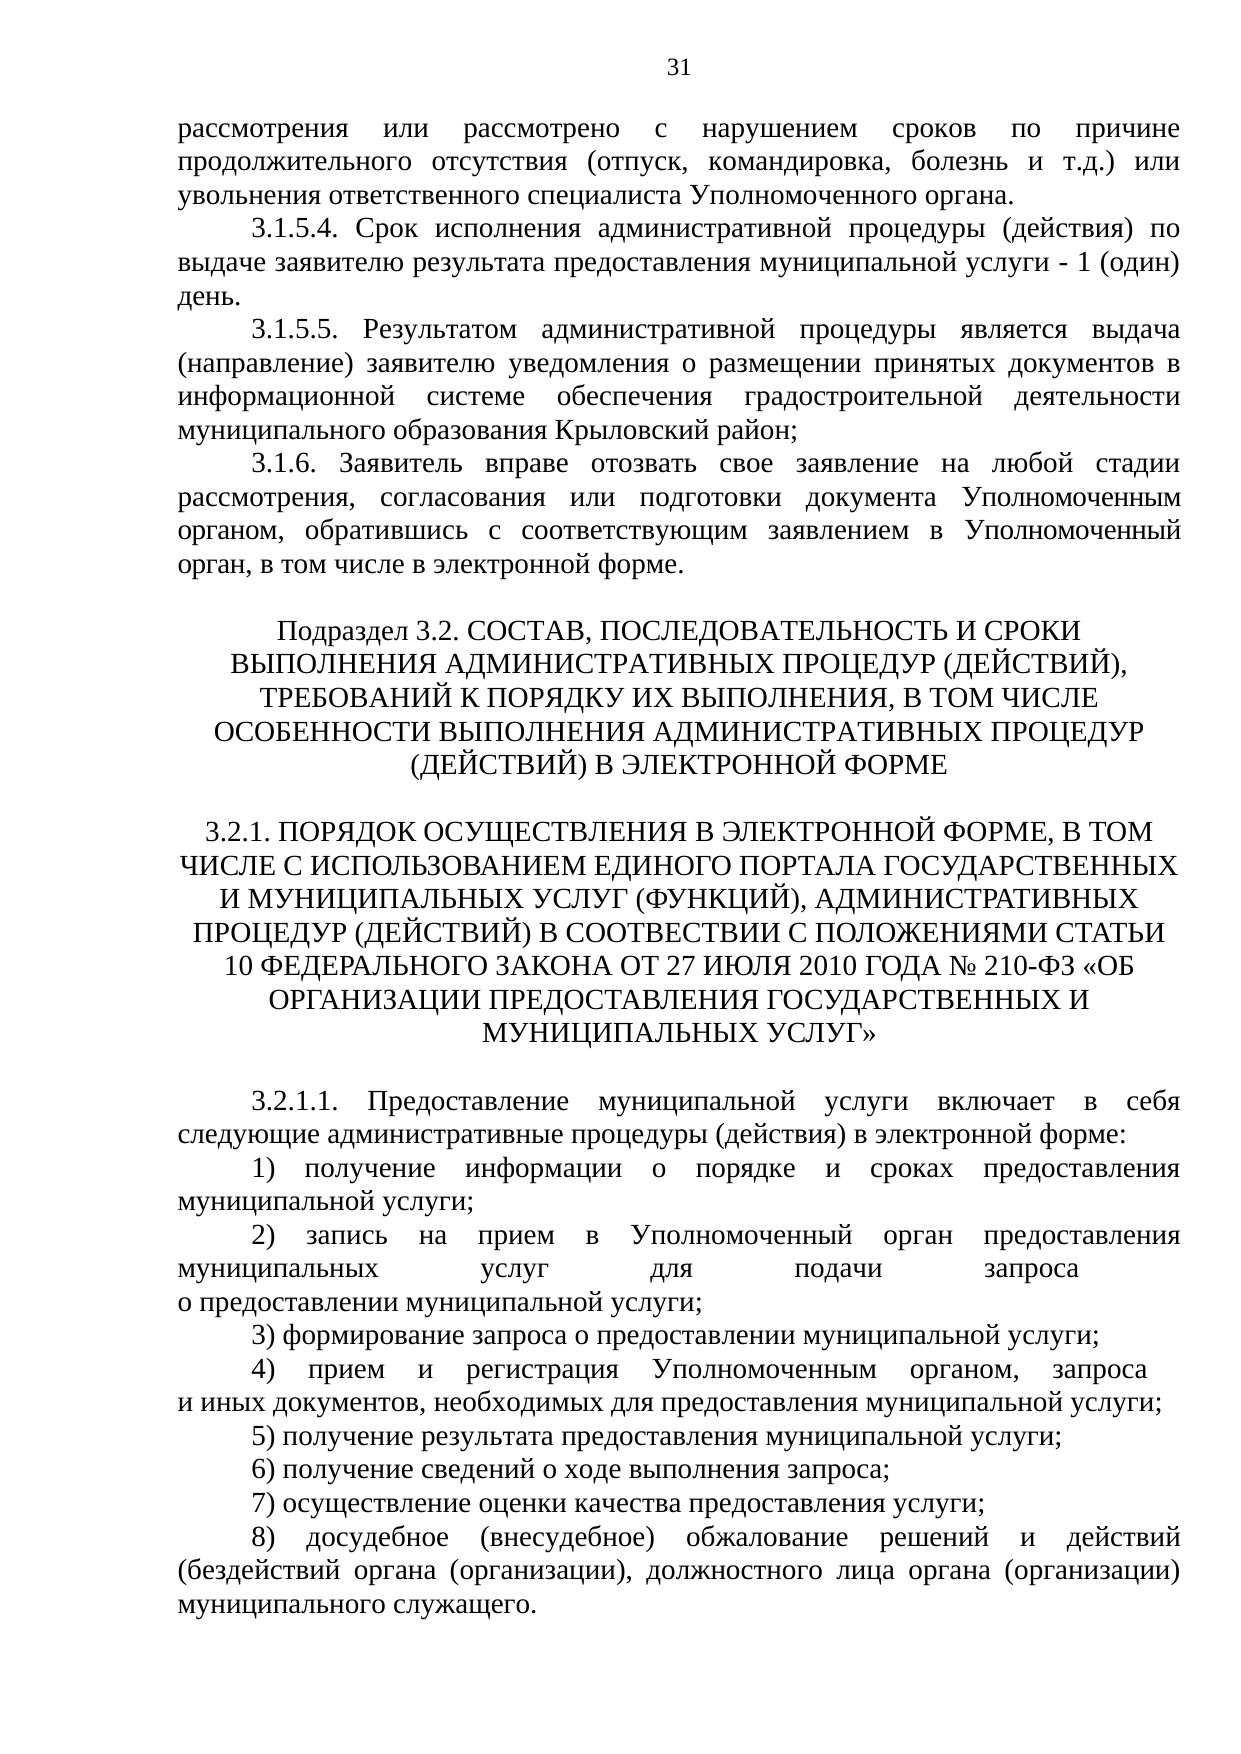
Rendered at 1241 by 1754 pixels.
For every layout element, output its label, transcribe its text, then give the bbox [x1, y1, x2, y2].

text 3.2.1.1. Предоставление муниципальной услуги включает в себя следующие административные процедуры (действия) в электронной форме: [177, 1083, 1181, 1150]
text 7) осуществление оценки качества предоставления услуги; [177, 1485, 1181, 1519]
text 3.2.1. ПОРЯДОК ОСУЩЕСТВЛЕНИЯ В ЭЛЕКТРОННОЙ ФОРМЕ, В ТОМ ЧИСЛЕ С ИСПОЛЬЗОВАНИЕМ ЕДИНОГО ПОРТАЛА ГОСУДАРСТВЕННЫХ И МУНИЦИПАЛЬНЫХ УСЛУГ (ФУНКЦИЙ), АДМИНИСТРАТИВНЫХ ПРОЦЕДУР (ДЕЙСТВИЙ) В СООТВЕСТВИИ С ПОЛОЖЕНИЯМИ СТАТЬИ 10 ФЕДЕРАЛЬНОГО ЗАКОНА ОТ 27 ИЮЛЯ 2010 ГОДА № 210-ФЗ «ОБ ОРГАНИЗАЦИИ ПРЕДОСТАВЛЕНИЯ ГОСУДАРСТВЕННЫХ И МУНИЦИПАЛЬНЫХ УСЛУГ» [177, 814, 1181, 1049]
text 3.1.6. Заявитель вправе отозвать свое заявление на любой стадии рассмотрения, согласования или подготовки документа Уполномоченным органом, обратившись с соответствующим заявлением в Уполномоченный орган, в том числе в электронной форме. [177, 445, 1181, 579]
text 3.1.5.4. Срок исполнения административной процедуры (действия) по выдаче заявителю результата предоставления муниципальной услуги - 1 (один) день. [177, 211, 1181, 311]
text 3) формирование запроса о предоставлении муниципальной услуги; [177, 1317, 1181, 1351]
text 8) досудебное (внесудебное) обжалование решений и действий (бездействий органа (организации), должностного лица органа (организации) муниципального служащего. [177, 1519, 1181, 1619]
text Подраздел 3.2. СОСТАВ, ПОСЛЕДОВАТЕЛЬНОСТЬ И СРОКИ ВЫПОЛНЕНИЯ АДМИНИСТРАТИВНЫХ ПРОЦЕДУР (ДЕЙСТВИЙ), ТРЕБОВАНИЙ К ПОРЯДКУ ИХ ВЫПОЛНЕНИЯ, В ТОМ ЧИСЛЕ ОСОБЕННОСТИ ВЫПОЛНЕНИЯ АДМИНИСТРАТИВНЫХ ПРОЦЕДУР (ДЕЙСТВИЙ) В ЭЛЕКТРОННОЙ ФОРМЕ [177, 613, 1181, 781]
text 3.1.5.5. Результатом административной процедуры является выдача (направление) заявителю уведомления о размещении принятых документов в информационной системе обеспечения градостроительной деятельности муниципального образования Крыловский район; [177, 311, 1181, 445]
text 5) получение результата предоставления муниципальной услуги; [177, 1418, 1181, 1452]
text 4) прием и регистрация Уполномоченным органом, запроса и иных документов, необходимых для предоставления муниципальной услуги; [177, 1351, 1181, 1418]
text 6) получение сведений о ходе выполнения запроса; [177, 1452, 1181, 1485]
text 2) запись на прием в Уполномоченный орган предоставления муниципальных услуг для подачи запроса о предоставлении муниципальной услуги; [177, 1217, 1181, 1317]
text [177, 110, 1181, 211]
text 1) получение информации о порядке и сроках предоставления муниципальной услуги; [177, 1150, 1181, 1217]
